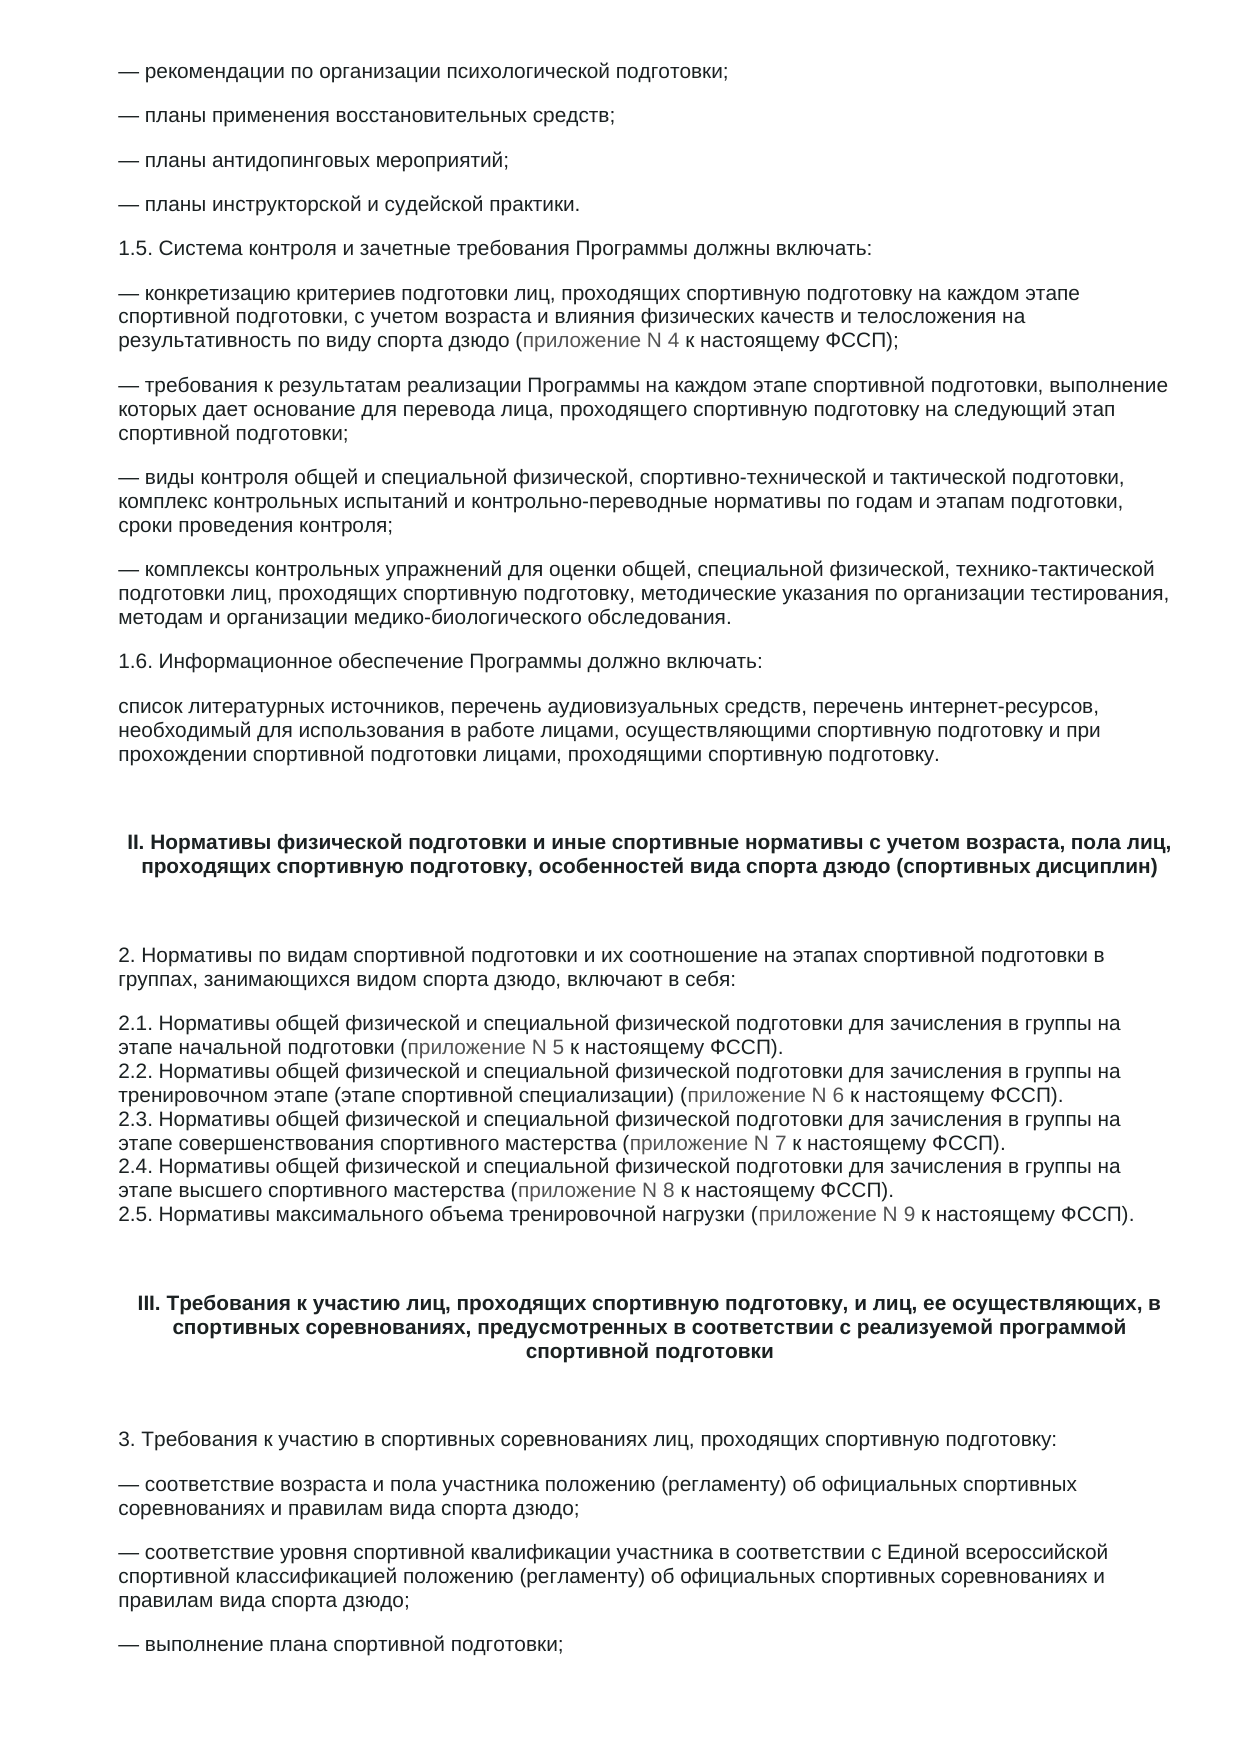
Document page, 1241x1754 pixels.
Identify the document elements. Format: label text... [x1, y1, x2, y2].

text — соответствие уровня спортивной квалификации участника в соответствии с Единой всероссийской спортивной классификацией положению (регламенту) об официальных спортивных соревнованиях и правилам вида спорта дзюдо; [118, 1540, 1181, 1612]
text — виды контроля общей и специальной физической, спортивно-технической и тактической подготовки, комплекс контрольных испытаний и контрольно-переводные нормативы по годам и этапам подготовки, сроки проведения контроля; [118, 465, 1181, 537]
text 1.6. Информационное обеспечение Программы должно включать: [118, 649, 1181, 673]
text 2.1. Нормативы общей физической и специальной физической подготовки для зачисления в группы на этапе начальной подготовки (приложение N 5 к настоящему ФССП). [118, 1011, 1181, 1058]
text 2.2. Нормативы общей физической и специальной физической подготовки для зачисления в группы на тренировочном этапе (этапе спортивной специализации) (приложение N 6 к настоящему ФССП). [118, 1058, 1181, 1106]
text — комплексы контрольных упражнений для оценки общей, специальной физической, технико-тактической подготовки лиц, проходящих спортивную подготовку, методические указания по организации тестирования, методам и организации медико-биологического обследования. [118, 557, 1181, 629]
text — выполнение плана спортивной подготовки; [118, 1632, 1181, 1656]
text — конкретизацию критериев подготовки лиц, проходящих спортивную подготовку на каждом этапе спортивной подготовки, с учетом возраста и влияния физических качеств и телосложения на результативность по виду спорта дзюдо (приложение N 4 к настоящему ФССП); [118, 280, 1181, 352]
text 2.4. Нормативы общей физической и специальной физической подготовки для зачисления в группы на этапе высшего спортивного мастерства (приложение N 8 к настоящему ФССП). [118, 1154, 1181, 1202]
text III. Требования к участию лиц, проходящих спортивную подготовку, и лиц, ее осуществляющих, в спортивных соревнованиях, предусмотренных в соответствии с реализуемой программой спортивной подготовки [118, 1291, 1181, 1363]
text 2.3. Нормативы общей физической и специальной физической подготовки для зачисления в группы на этапе совершенствования спортивного мастерства (приложение N 7 к настоящему ФССП). [118, 1106, 1181, 1154]
text — планы антидопинговых мероприятий; [118, 148, 1181, 172]
text список литературных источников, перечень аудиовизуальных средств, перечень интернет-ресурсов, необходимый для использования в работе лицами, осуществляющими спортивную подготовку и при прохождении спортивной подготовки лицами, проходящими спортивную подготовку. [118, 693, 1181, 765]
text 1.5. Система контроля и зачетные требования Программы должны включать: [118, 236, 1181, 260]
text — соответствие возраста и пола участника положению (регламенту) об официальных спортивных соревнованиях и правилам вида спорта дзюдо; [118, 1472, 1181, 1519]
text 3. Требования к участию в спортивных соревнованиях лиц, проходящих спортивную подготовку: [118, 1427, 1181, 1451]
text — рекомендации по организации психологической подготовки; [118, 59, 1181, 83]
text 2. Нормативы по видам спортивной подготовки и их соотношение на этапах спортивной подготовки в группах, занимающихся видом спорта дзюдо, включают в себя: [118, 942, 1181, 990]
text — планы инструкторской и судейской практики. [118, 192, 1181, 216]
text — планы применения восстановительных средств; [118, 103, 1181, 127]
text 2.5. Нормативы максимального объема тренировочной нагрузки (приложение N 9 к настоящему ФССП). [118, 1202, 1181, 1226]
text II. Нормативы физической подготовки и иные спортивные нормативы с учетом возраста, пола лиц, проходящих спортивную подготовку, особенностей вида спорта дзюдо (спортивных дисциплин) [118, 830, 1181, 878]
text — требования к результатам реализации Программы на каждом этапе спортивной подготовки, выполнение которых дает основание для перевода лица, проходящего спортивную подготовку на следующий этап спортивной подготовки; [118, 373, 1181, 444]
